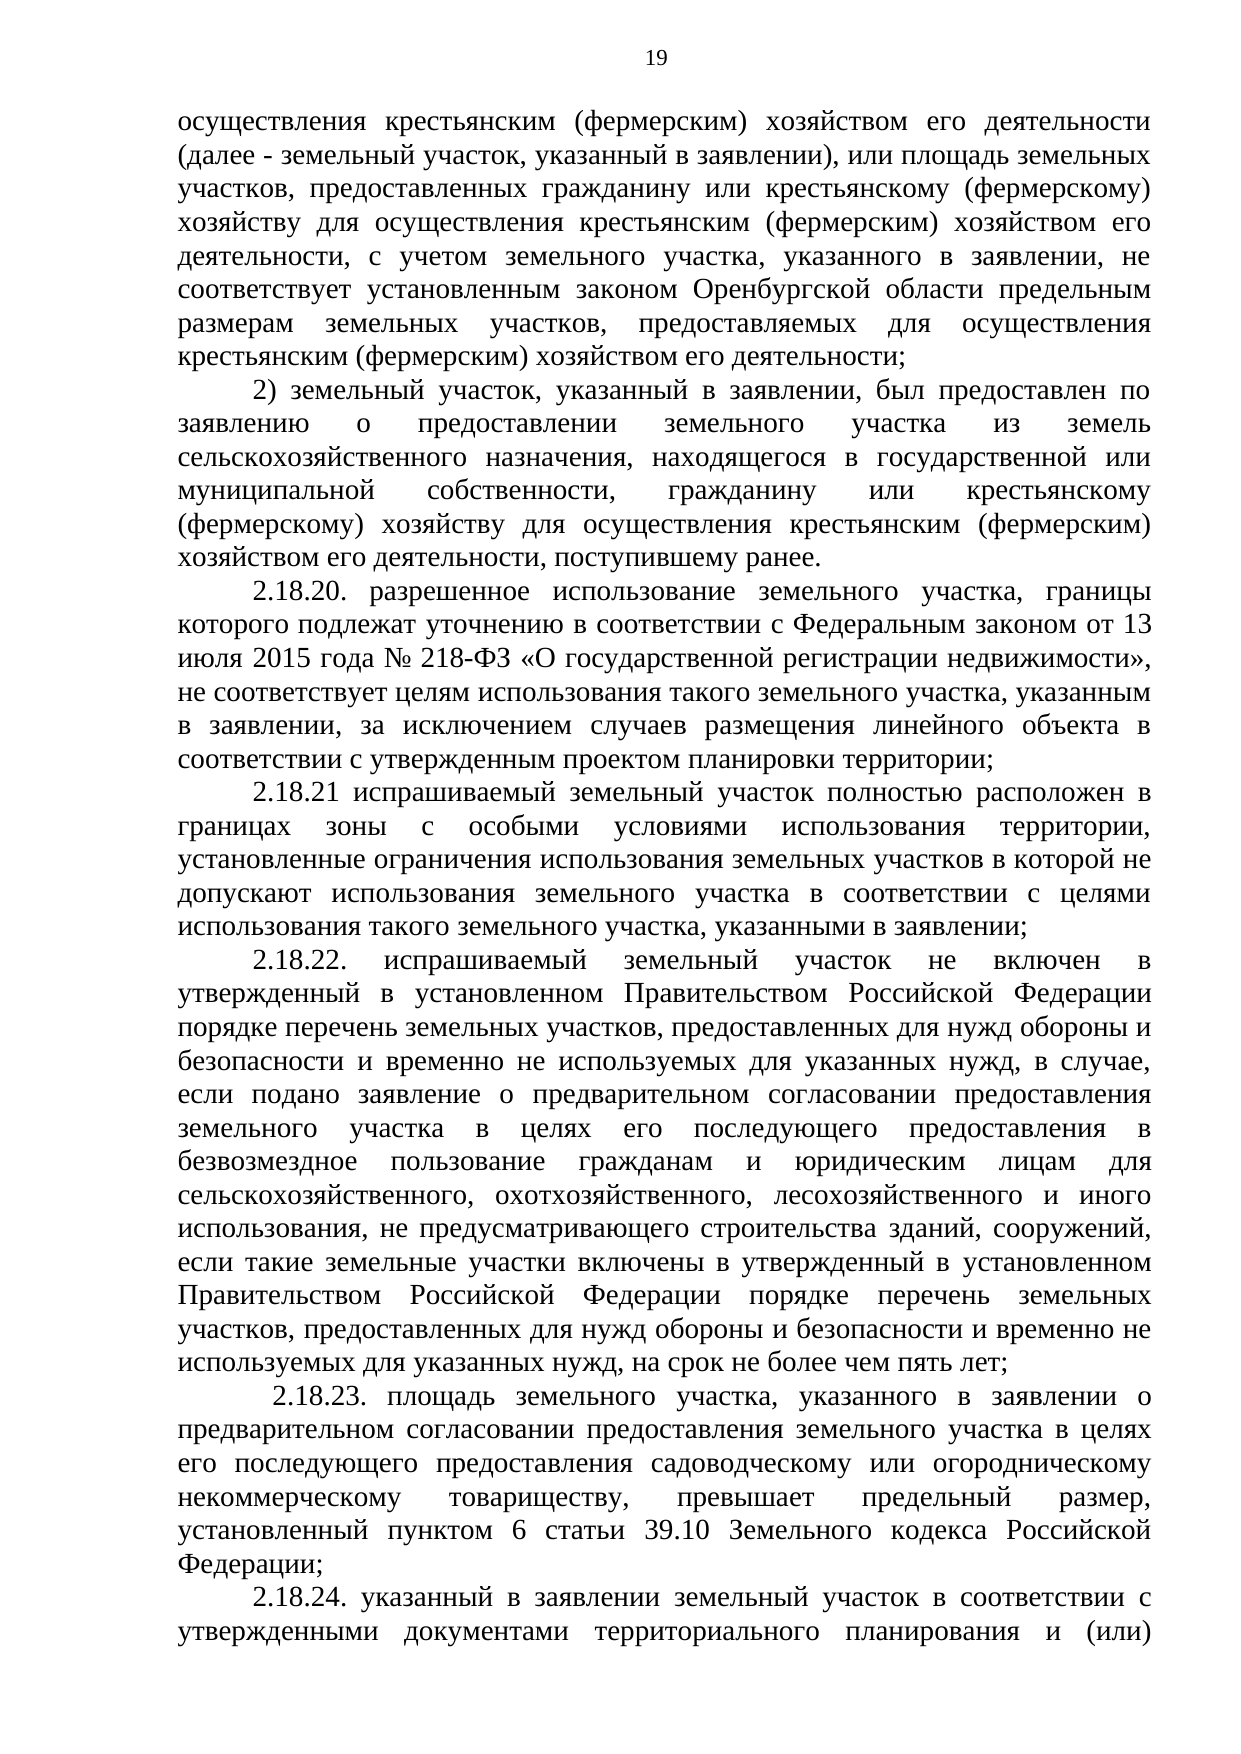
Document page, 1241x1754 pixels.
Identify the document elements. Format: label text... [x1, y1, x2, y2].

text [177, 103, 1152, 372]
text 2) земельный участок, указанный в заявлении, был предоставлен по заявлению о предоставлении земельного участка из земель сельскохозяйственного назначения, находящегося в государственной или муниципальной собственности, гражданину или крестьянскому (фермерскому) хозяйству для осуществления крестьянским (фермерским) хозяйством его деятельности, поступившему ранее. [177, 372, 1152, 573]
text 2.18.22. испрашиваемый земельный участок не включен в утвержденный в установленном Правительством Российской Федерации порядке перечень земельных участков, предоставленных для нужд обороны и безопасности и временно не используемых для указанных нужд, в случае, если подано заявление о предварительном согласовании предоставления земельного участка в целях его последующего предоставления в безвозмездное пользование гражданам и юридическим лицам для сельскохозяйственного, охотхозяйственного, лесохозяйственного и иного использования, не предусматривающего строительства зданий, сооружений, если такие земельные участки включены в утвержденный в установленном Правительством Российской Федерации порядке перечень земельных участков, предоставленных для нужд обороны и безопасности и временно не используемых для указанных нужд, на срок не более чем пять лет; [177, 942, 1152, 1378]
text 2.18.21 испрашиваемый земельный участок полностью расположен в границах зоны с особыми условиями использования территории, установленные ограничения использования земельных участков в которой не допускают использования земельного участка в соответствии с целями использования такого земельного участка, указанными в заявлении; [177, 774, 1152, 942]
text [177, 1579, 1152, 1646]
text 2.18.23. площадь земельного участка, указанного в заявлении о предварительном согласовании предоставления земельного участка в целях его последующего предоставления садоводческому или огородническому некоммерческому товариществу, превышает предельный размер, установленный пунктом 6 статьи 39.10 Земельного кодекса Российской Федерации; [177, 1378, 1152, 1579]
text 2.18.20. разрешенное использование земельного участка, границы которого подлежат уточнению в соответствии с Федеральным законом от 13 июля 2015 года № 218-ФЗ «О государственной регистрации недвижимости», не соответствует целям использования такого земельного участка, указанным в заявлении, за исключением случаев размещения линейного объекта в соответствии с утвержденным проектом планировки территории; [177, 573, 1152, 774]
